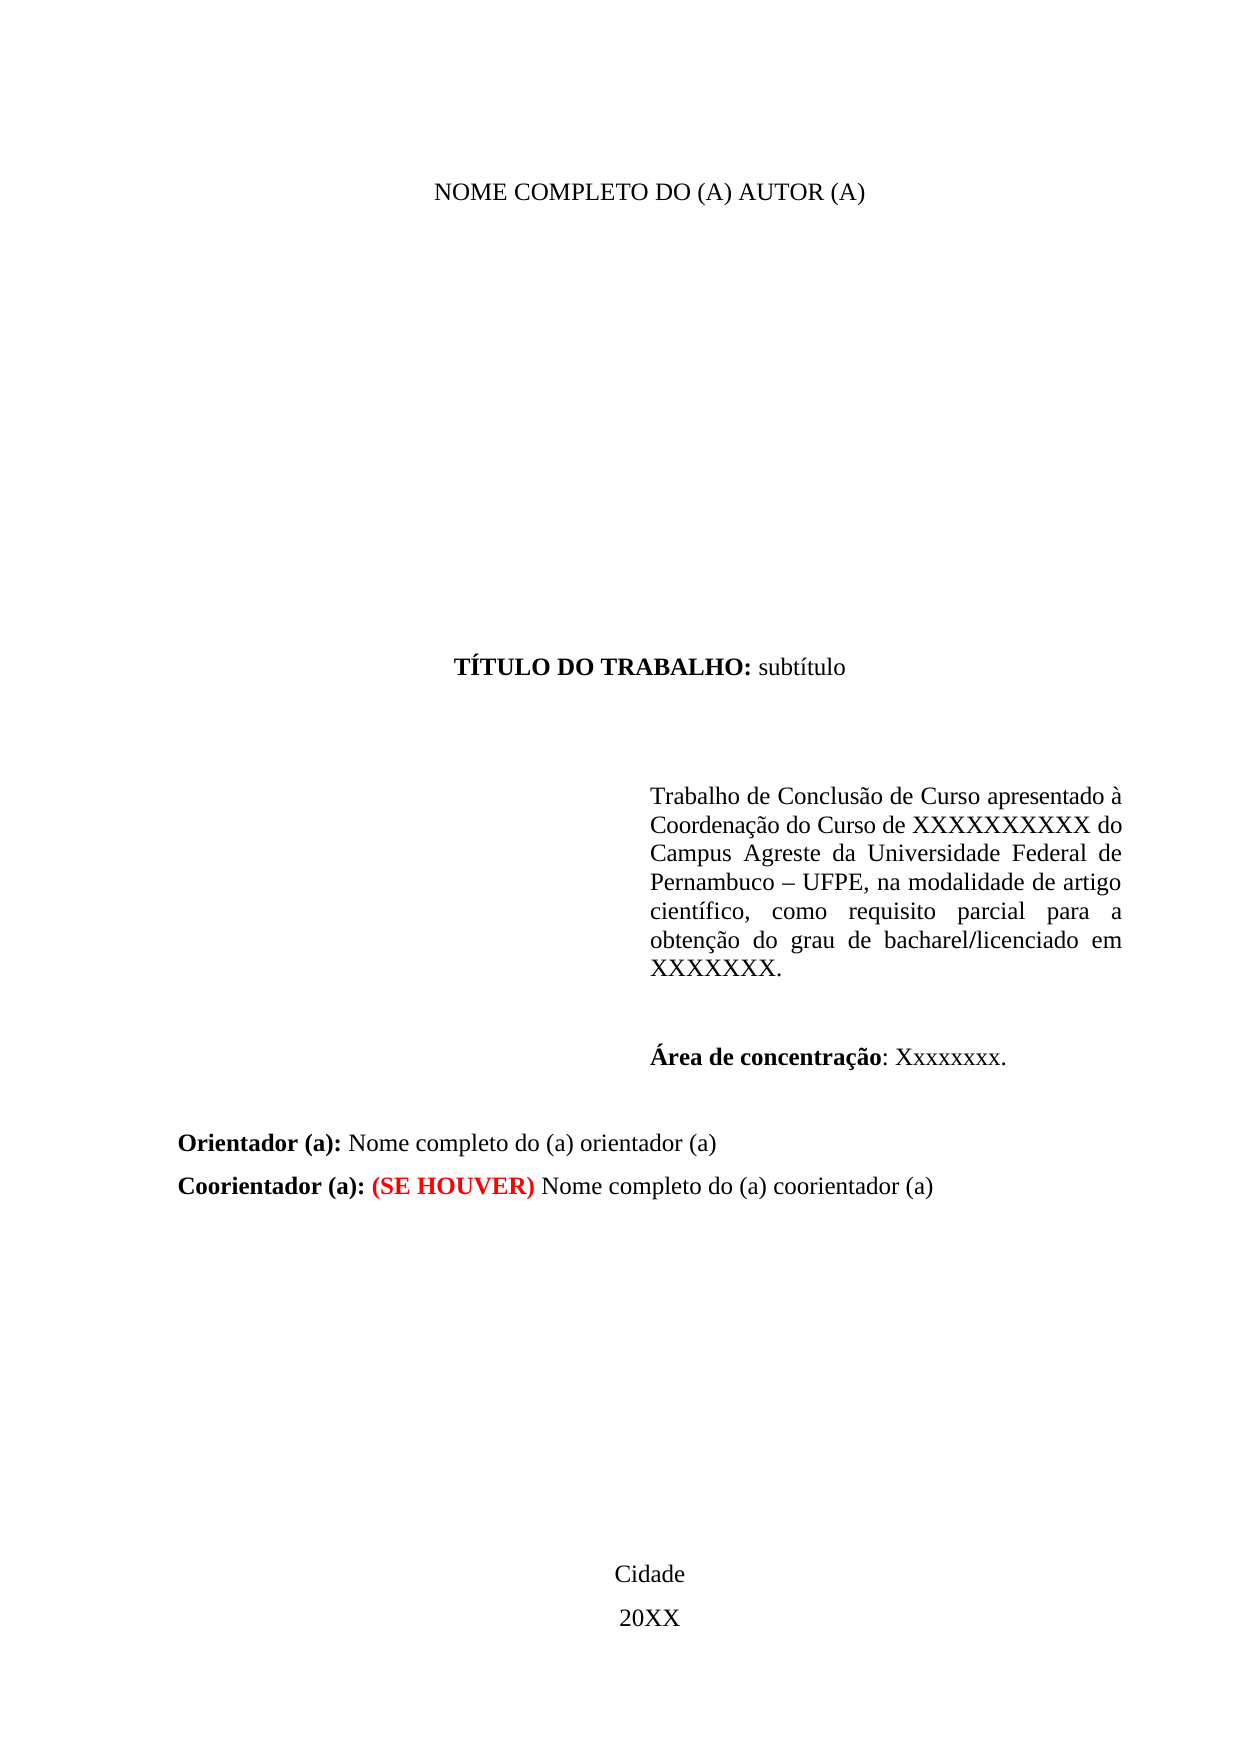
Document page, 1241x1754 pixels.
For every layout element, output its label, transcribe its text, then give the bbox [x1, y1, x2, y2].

text Área de concentração: Xxxxxxxx. [650, 1042, 1122, 1071]
text Orientador (a): Nome completo do (a) orientador (a) [177, 1128, 1122, 1157]
text Trabalho de Conclusão de Curso apresentado à Coordenação do Curso de XXXXXXXXXX do Campus Agreste da Universidade Federal de Pernambuco – UFPE, na modalidade de artigo científico, como requisito parcial para a obtenção do grau de bacharel/licenciado em XXXXXXX. [650, 781, 1122, 982]
text TÍTULO DO TRABALHO: subtítulo [177, 652, 1122, 680]
text Coorientador (a): (SE HOUVER) Nome completo do (a) coorientador (a) [177, 1171, 1122, 1200]
text NOME COMPLETO DO (A) AUTOR (A) [177, 177, 1122, 206]
text 20XX [177, 1603, 1122, 1631]
text Cidade [177, 1559, 1122, 1588]
